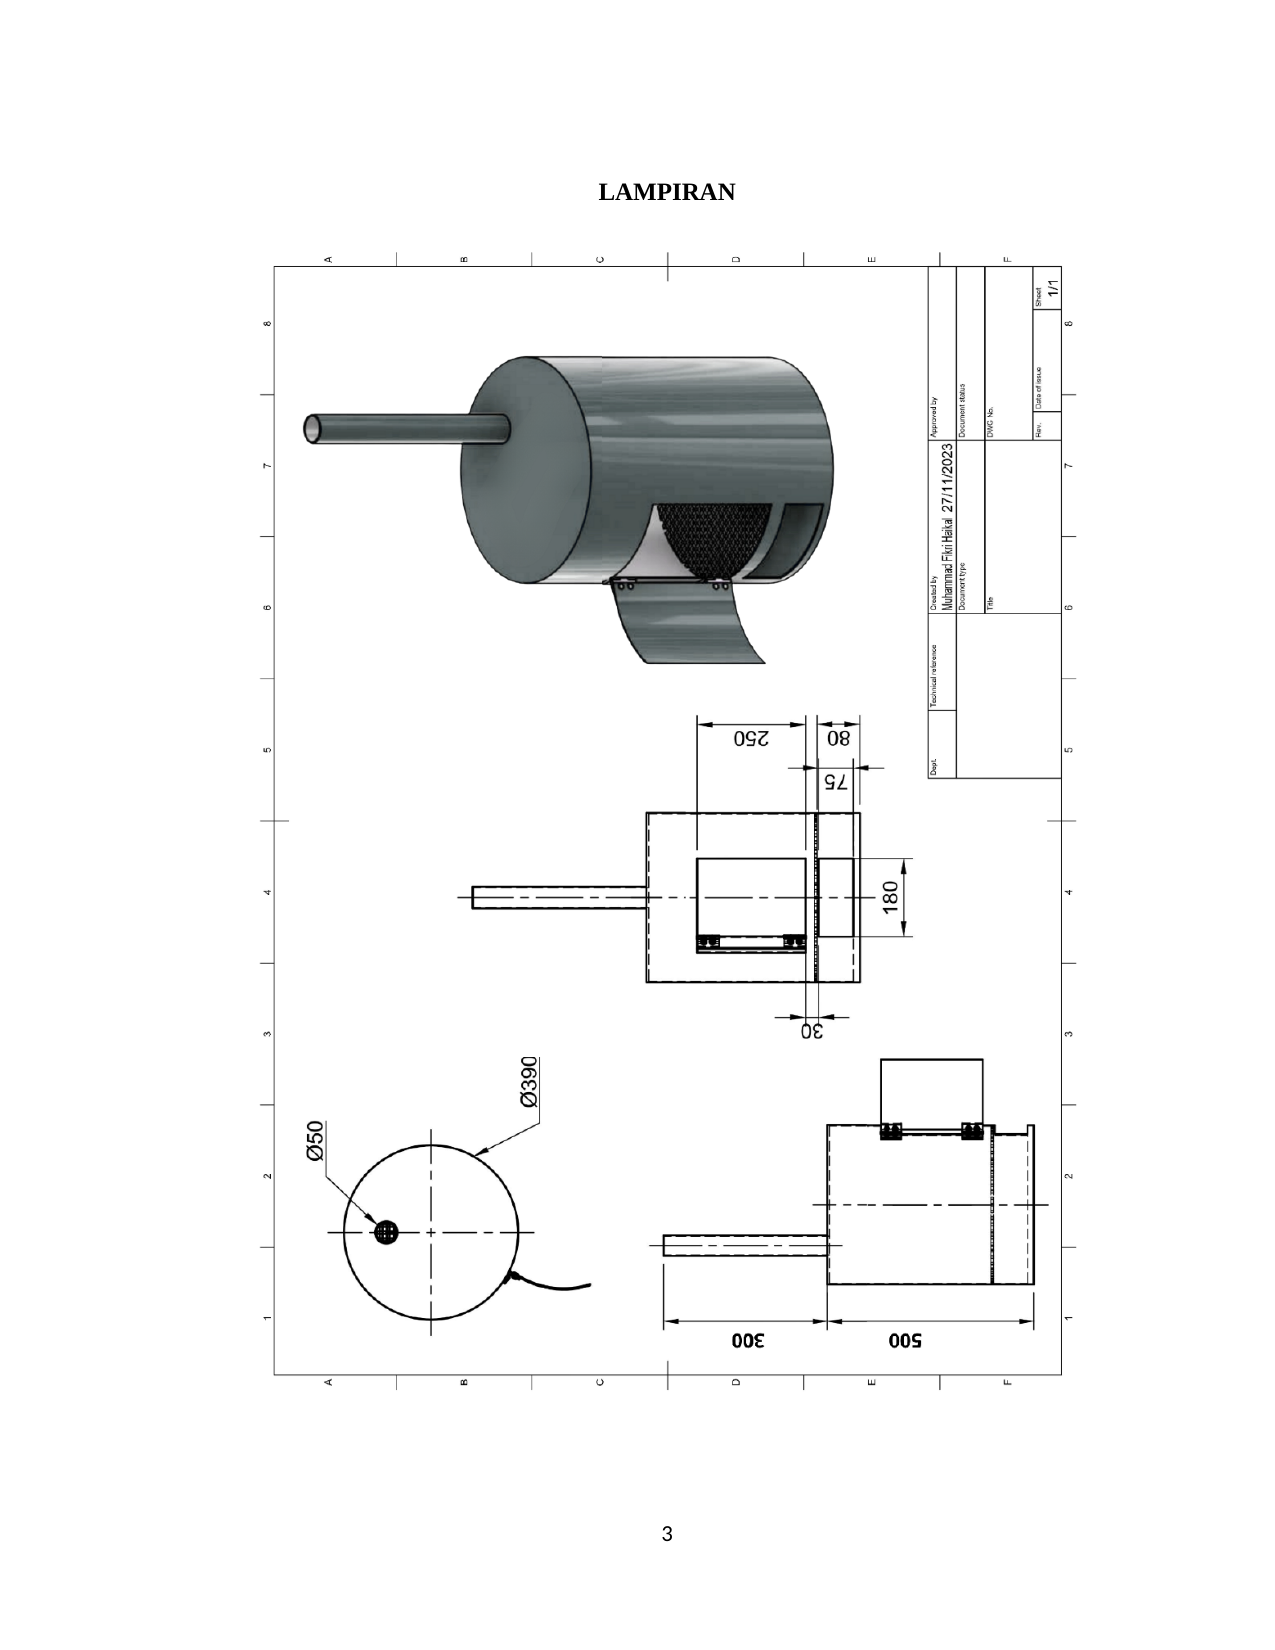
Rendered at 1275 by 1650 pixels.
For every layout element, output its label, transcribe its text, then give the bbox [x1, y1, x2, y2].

text LAMPIRAN [236, 177, 1098, 206]
picture [246, 239, 1088, 1430]
